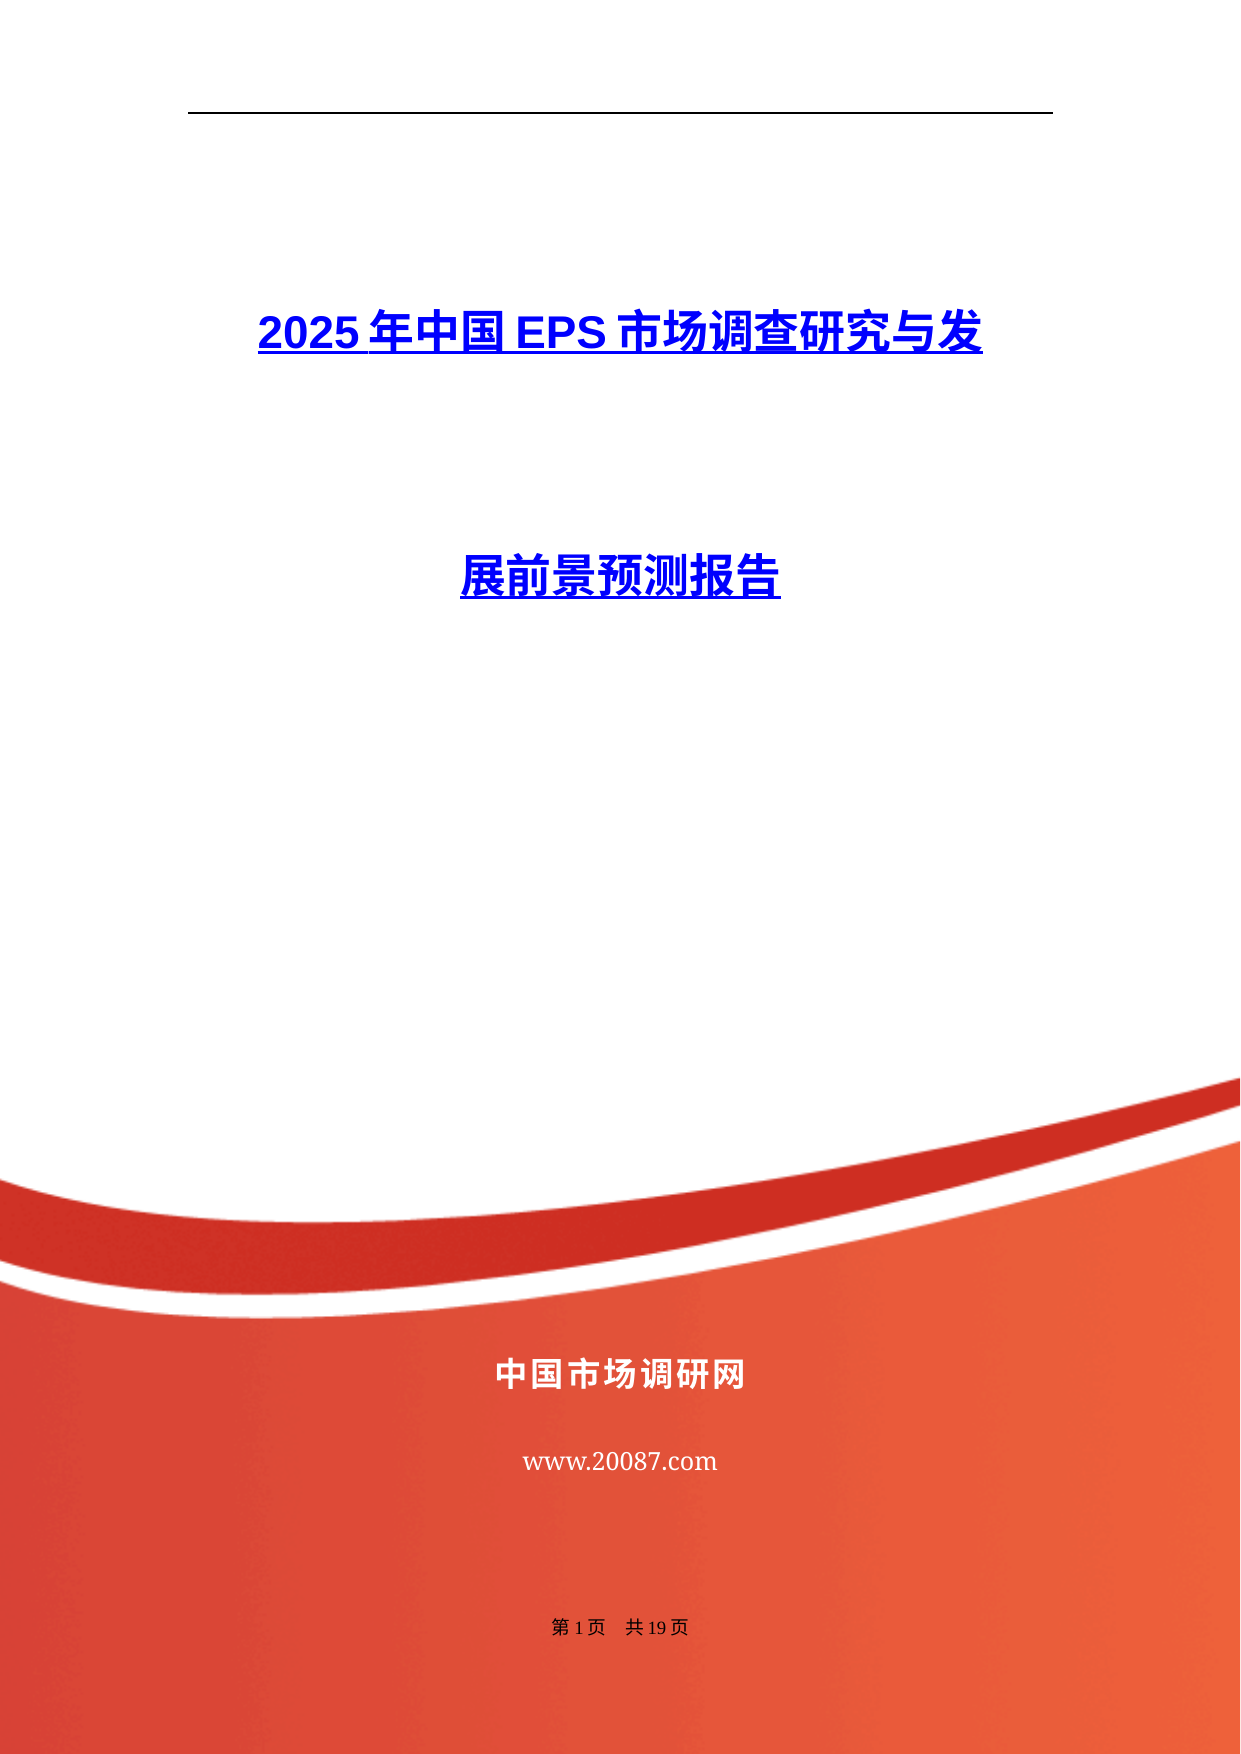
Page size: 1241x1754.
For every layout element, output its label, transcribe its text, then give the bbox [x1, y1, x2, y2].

text www.20087.com [187, 1428, 1053, 1493]
table_header 2025年中国EPS市场调查研究与发展前景预测报告 [188, 207, 1053, 773]
picture [0, 1006, 1241, 1754]
subtitle 中国市场调研网 [187, 1339, 1053, 1404]
